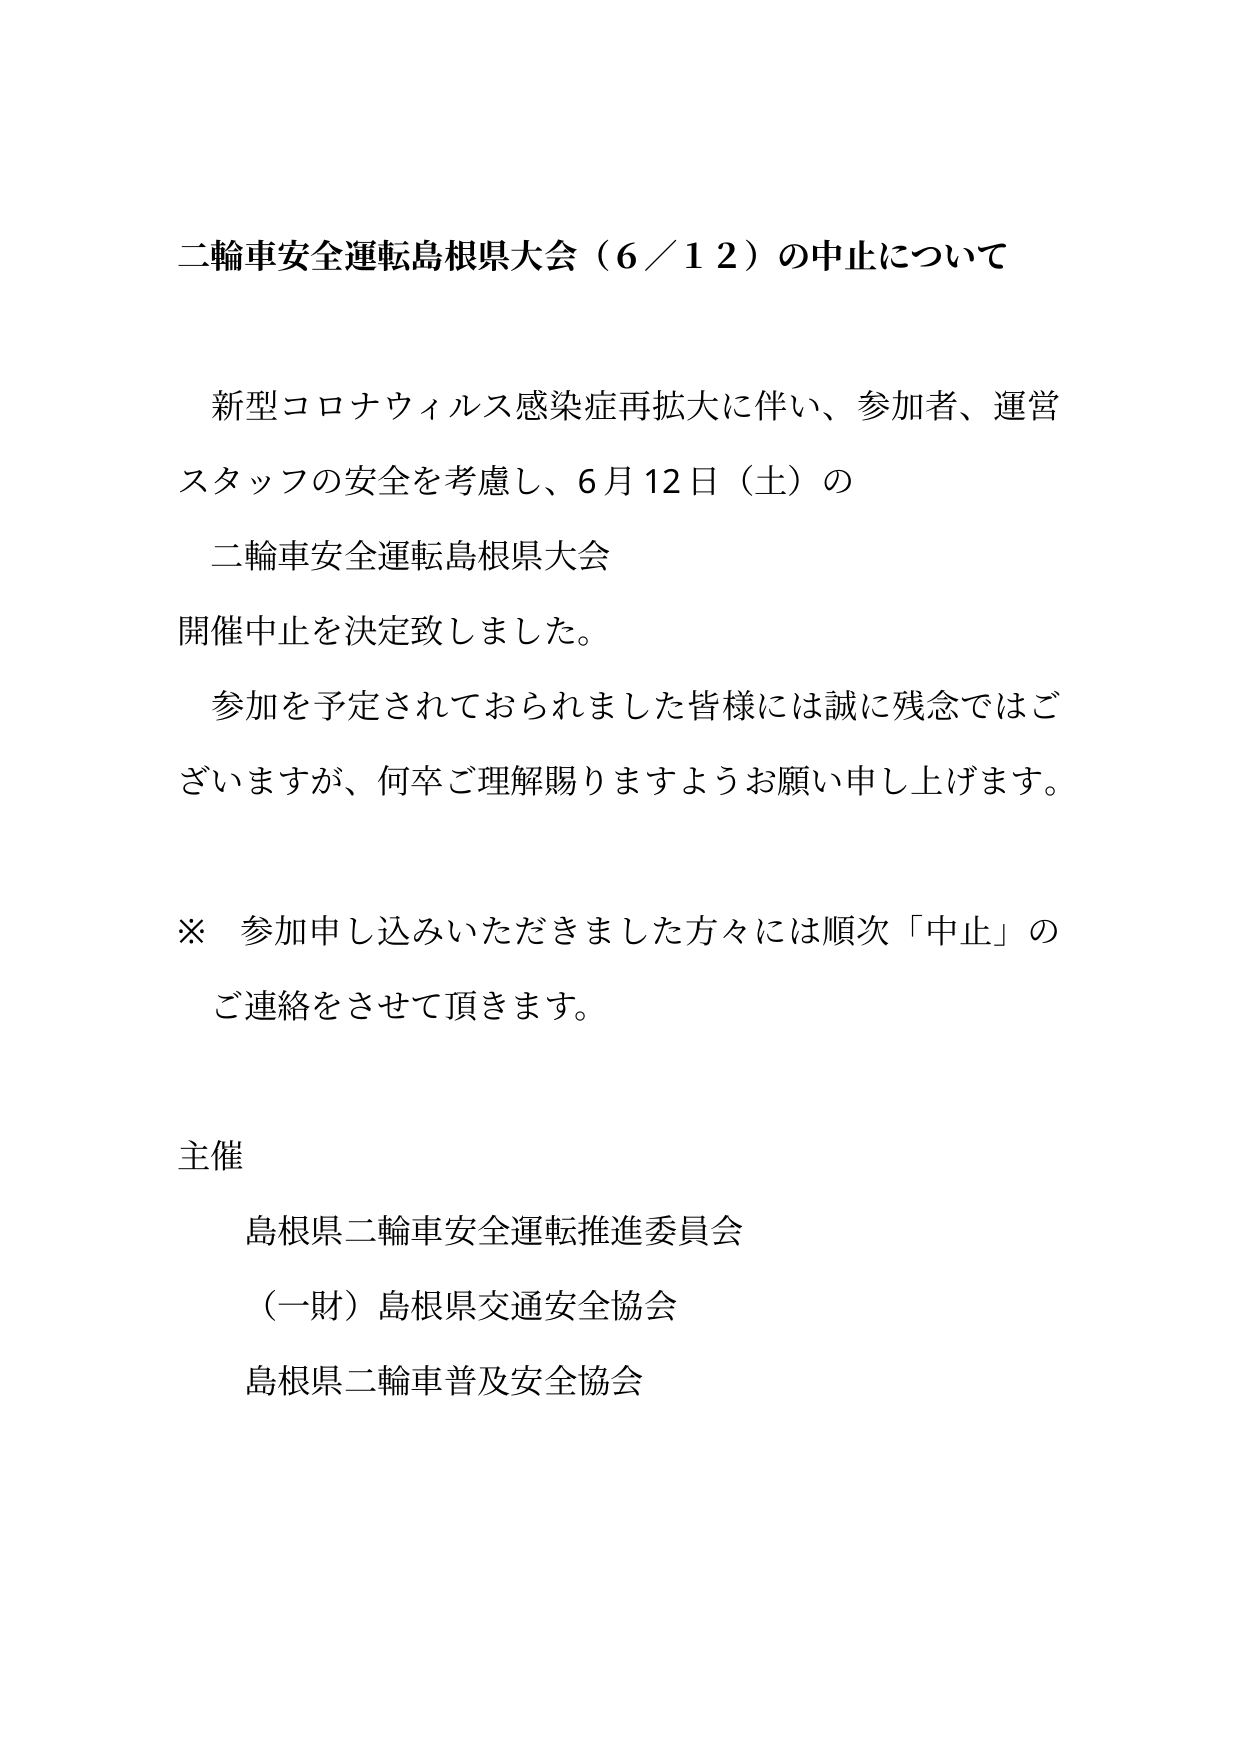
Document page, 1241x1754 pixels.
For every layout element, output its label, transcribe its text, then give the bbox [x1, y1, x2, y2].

text 二輪車安全運転島根県大会 [177, 517, 1063, 592]
text （一財）島根県交通安全協会 [177, 1267, 1063, 1342]
text 主催 [177, 1117, 1063, 1192]
text 二輪車安全運転島根県大会（６／１２）の中止について [177, 217, 1063, 292]
text ※ 参加申し込みいただきました方々には順次「中止」のご連絡をさせて頂きます。 [177, 892, 1063, 1042]
text 島根県二輪車普及安全協会 [177, 1342, 1063, 1417]
text 島根県二輪車安全運転推進委員会 [177, 1192, 1063, 1267]
text 参加を予定されておられました皆様には誠に残念ではございますが、何卒ご理解賜りますようお願い申し上げます。 [177, 667, 1063, 817]
text 新型コロナウィルス感染症再拡大に伴い、参加者、運営スタッフの安全を考慮し、6月12日（土）の [177, 367, 1063, 517]
text 開催中止を決定致しました。 [177, 592, 1063, 667]
